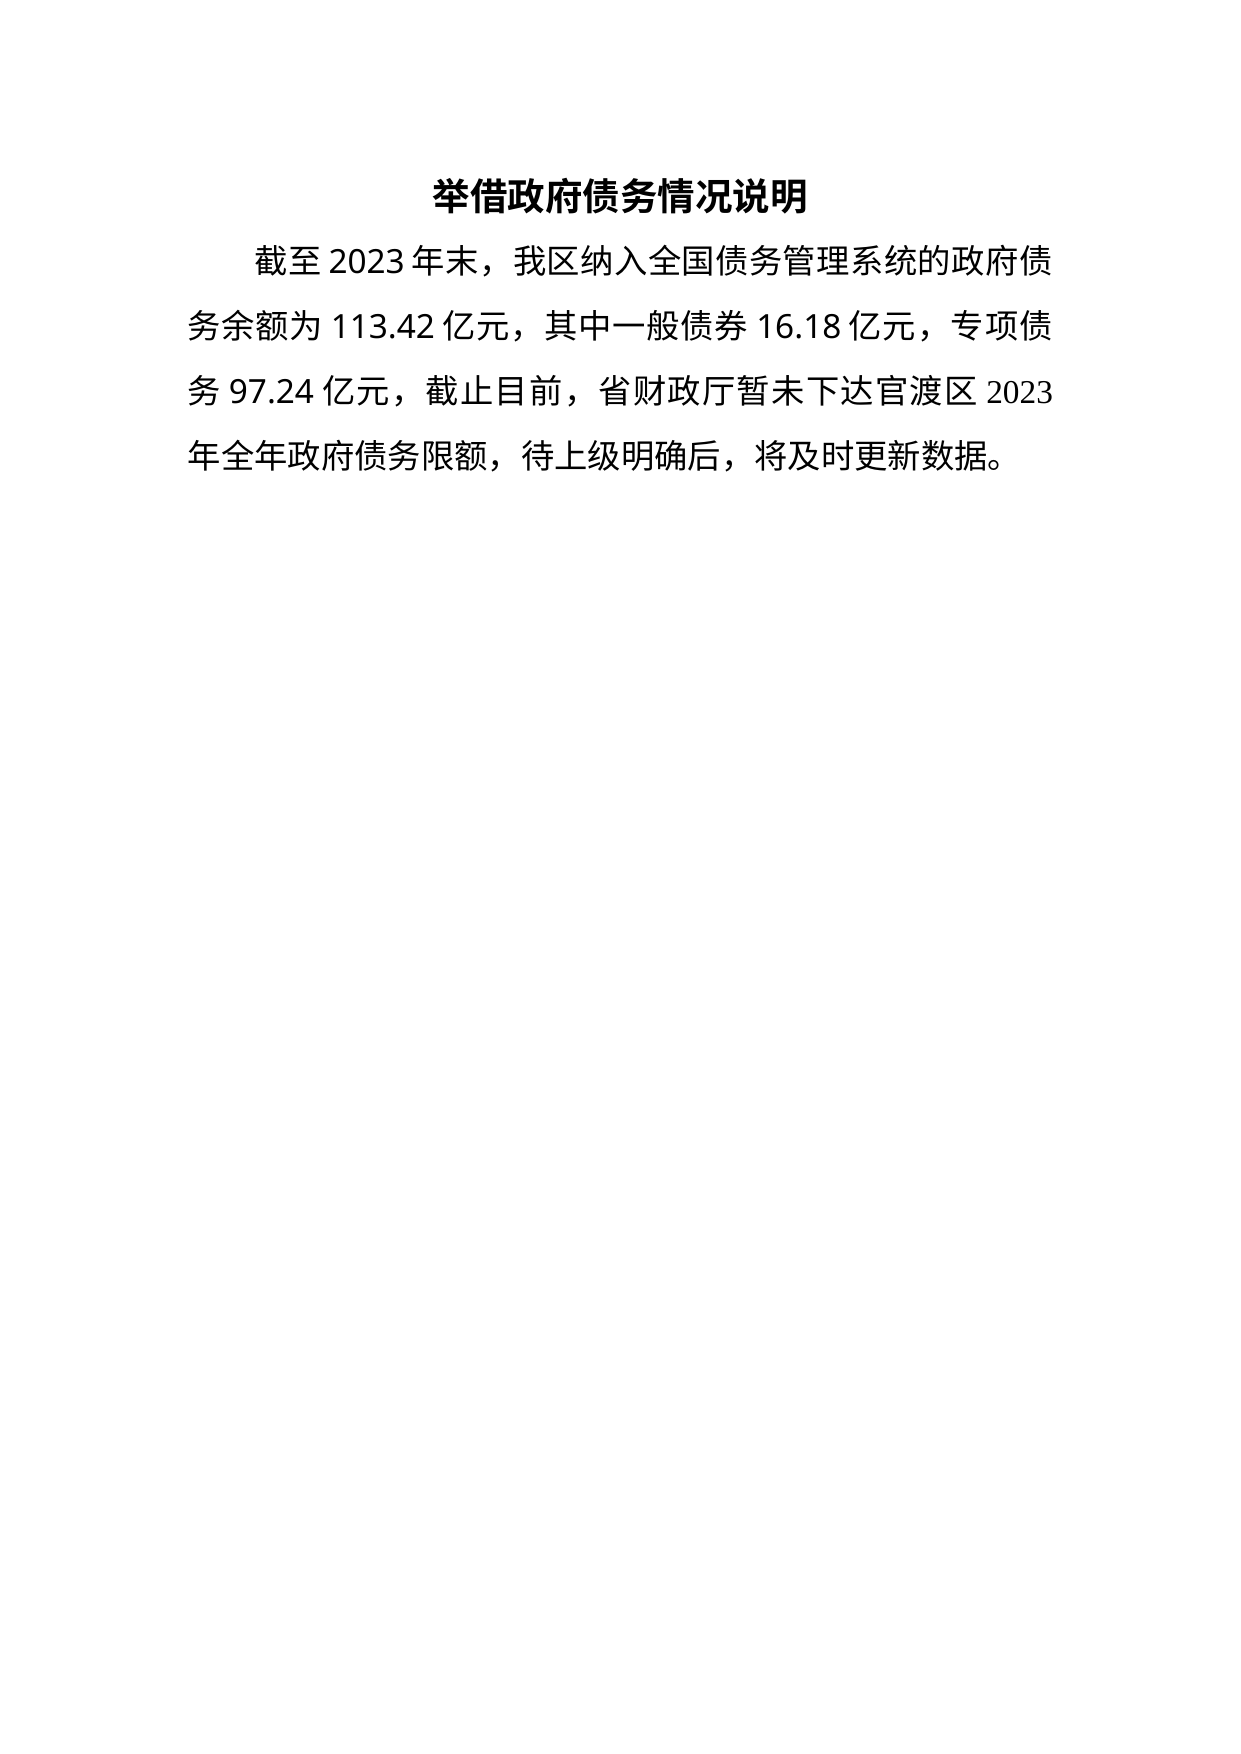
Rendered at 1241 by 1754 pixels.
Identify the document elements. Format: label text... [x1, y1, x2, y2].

text 截至2023年末，我区纳入全国债务管理系统的政府债务余额为113.42亿元，其中一般债券16.18亿元，专项债务97.24亿元，截止目前，省财政厅暂未下达官渡区2023年全年政府债务限额，待上级明确后，将及时更新数据。 [187, 227, 1053, 487]
text 举借政府债务情况说明 [187, 162, 1053, 227]
